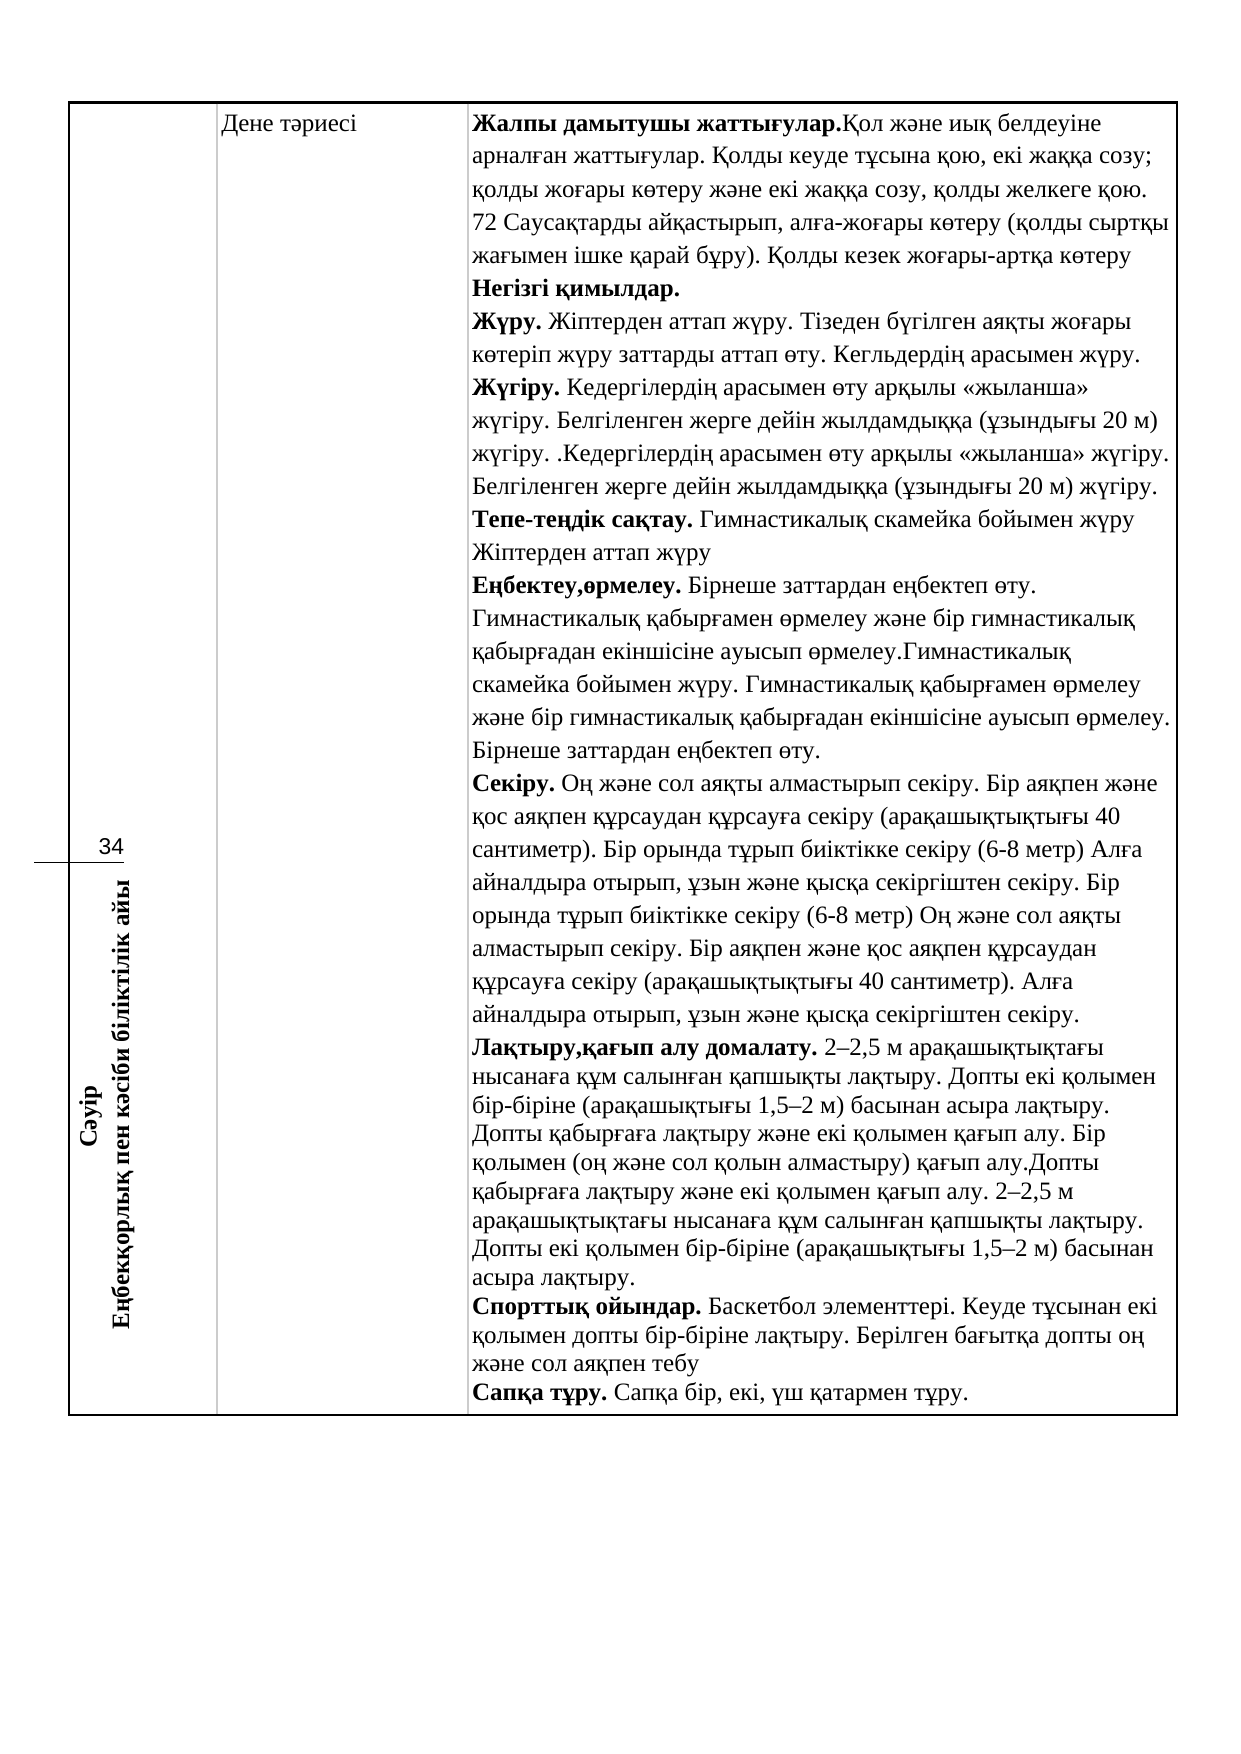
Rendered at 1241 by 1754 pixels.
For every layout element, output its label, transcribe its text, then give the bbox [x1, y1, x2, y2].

table_cell Жалпы дамытушы жаттығулар.Қол және иық белдеуіне арналған жаттығулар. Қолды кеуде тұсына қою, екі жаққа созу; қолды жоғары көтеру және екі жаққа созу, қолды желкеге қою. 72 Саусақтарды айқастырып, алға-жоғары көтеру (қолды сыртқы жағымен ішке қарай бұру). Қолды кезек жоғары-артқа көтеру Негізгі қимылдар. Жүру. Жіптерден аттап жүру. Тізеден бүгілген аяқты жоғары көтеріп жүру заттарды аттап өту. Кегльдердің арасымен жүру. Жүгіру. Кедергілердің арасымен өту арқылы «жыланша» жүгіру. Белгіленген жерге дейін жылдамдыққа (ұзындығы 20 м) жүгіру. .Кедергілердің арасымен өту арқылы «жыланша» жүгіру. Белгіленген жерге дейін жылдамдыққа (ұзындығы 20 м) жүгіру. Тепе-теңдік сақтау. Гимнастикалық скамейка бойымен жүру Жіптерден аттап жүру Еңбектеу,өрмелеу. Бірнеше заттардан еңбектеп өту. Гимнастикалық қабырғамен өрмелеу және бір гимнастикалық қабырғадан екіншісіне ауысып өрмелеу.Гимнастикалық скамейка бойымен жүру. Гимнастикалық қабырғамен өрмелеу және бір гимнастикалық қабырғадан екіншісіне ауысып өрмелеу. Бірнеше заттардан еңбектеп өту. Секіру. Оң және сол аяқты алмастырып секіру. Бір аяқпен және қос аяқпен құрсаудан құрсауға секіру (арақашықтықтығы 40 сантиметр). Бір орында тұрып биіктікке секіру (6-8 метр) Алға айналдыра отырып, ұзын және қысқа секіргіштен секіру. Бір орында тұрып биіктікке секіру (6-8 метр) Оң және сол аяқты алмастырып секіру. Бір аяқпен және қос аяқпен құрсаудан құрсауға секіру (арақашықтықтығы 40 сантиметр). Алға айналдыра отырып, ұзын және қысқа секіргіштен секіру. Лақтыру,қағып алу домалату. 2–2,5 м арақашықтықтағы нысанаға құм салынған қапшықты лақтыру. Допты екі қолымен бір-біріне (арақашықтығы 1,5–2 м) басынан асыра лақтыру. Допты қабырғаға лақтыру және екі қолымен қағып алу. Бір қолымен (оң және сол қолын алмастыру) қағып алу.Допты қабырғаға лақтыру және екі қолымен қағып алу. 2–2,5 м арақашықтықтағы нысанаға құм салынған қапшықты лақтыру. Допты екі қолымен бір-біріне (арақашықтығы 1,5–2 м) басынан асыра лақтыру. Спорттық ойындар. Баскетбол элементтері. Кеуде тұсынан екі қолымен допты бір-біріне лақтыру. Берілген бағытқа допты оң және сол аяқпен тебу Сапқа тұру. Сапқа бір, екі, үш қатармен тұру. [469, 104, 1176, 1414]
table_cell Дене тәриесі [218, 104, 467, 1414]
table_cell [70, 104, 216, 1414]
